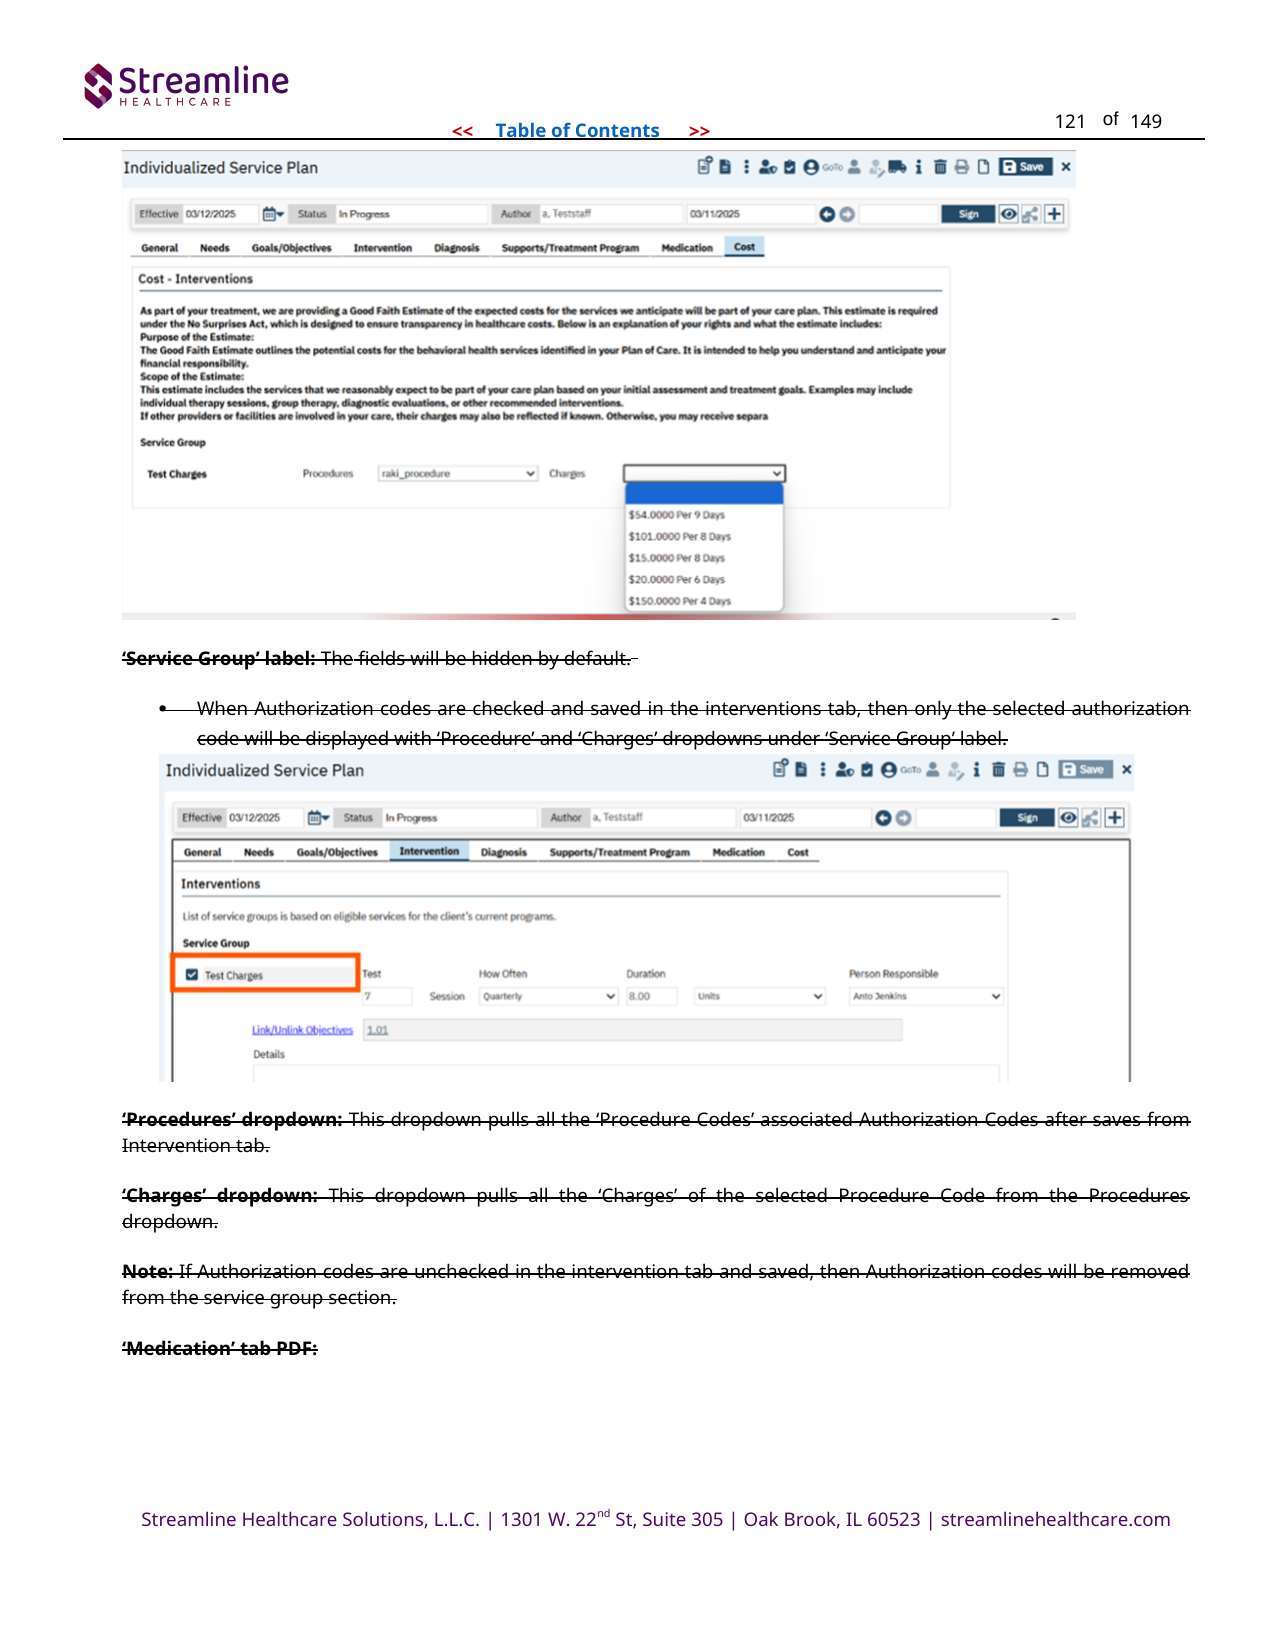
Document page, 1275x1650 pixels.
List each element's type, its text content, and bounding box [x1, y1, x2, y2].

picture [121, 150, 1097, 620]
picture [159, 754, 1135, 1082]
text ‘Medication’ tab PDF: [122, 1335, 1191, 1360]
list When Authorization codes are checked and saved in the interventions tab, then only the selected authorization code will be displayed with ‘Procedure’ and ‘Charges’ dropdowns under ‘Service Group’ label. [159, 711, 1191, 751]
list When Authorization codes are checked and saved in the interventions tab, then only the selected authorization code will be displayed with ‘Procedure’ and ‘Charges’ dropdowns under ‘Service Group’ label. [159, 696, 1191, 710]
text ‘Service Group’ label: The fields will be hidden by default. [122, 645, 1191, 671]
text ‘Procedures’ dropdown: This dropdown pulls all the ‘Procedure Codes’ associated Authorization Codes after saves from Intervention tab. [122, 1107, 1191, 1121]
text Note: If Authorization codes are unchecked in the intervention tab and saved, then Authorization codes will be removed from the service group section. [122, 1259, 1191, 1310]
picture [71, 41, 302, 131]
text ‘Charges’ dropdown: This dropdown pulls all the ‘Charges’ of the selected Procedure Code from the Procedures dropdown. [122, 1183, 1191, 1234]
text ‘Procedures’ dropdown: This dropdown pulls all the ‘Procedure Codes’ associated Authorization Codes after saves from Intervention tab. [122, 1123, 1191, 1158]
